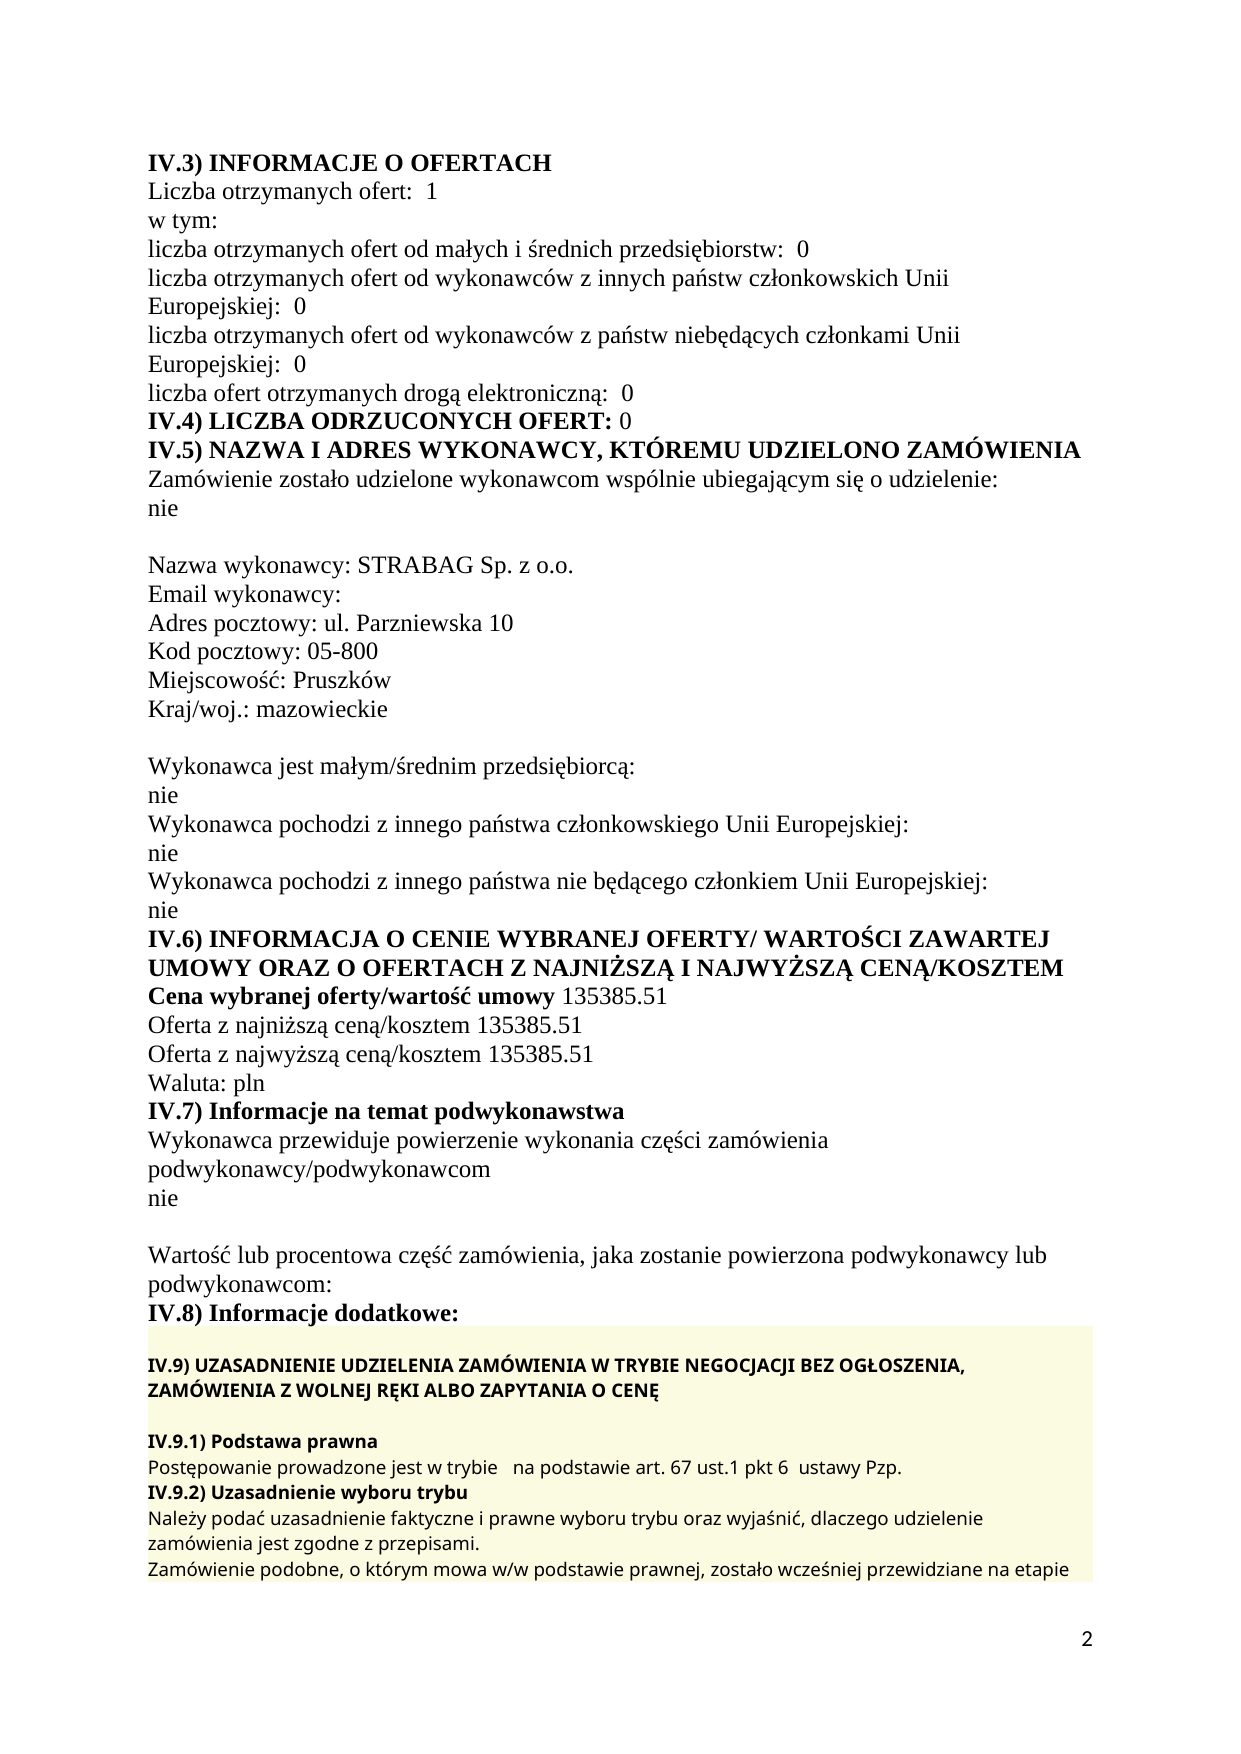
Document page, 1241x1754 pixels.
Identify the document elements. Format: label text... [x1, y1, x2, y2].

text Postępowanie prowadzone jest w trybie na podstawie art. 67 ust.1 pkt 6 ustawy Pzp. [148, 1454, 1093, 1479]
text IV.9) UZASADNIENIE UDZIELENIA ZAMÓWIENIA W TRYBIE NEGOCJACJI BEZ OGŁOSZENIA, ZAMÓWIENIA Z WOLNEJ RĘKI ALBO ZAPYTANIA O CENĘ [148, 1352, 1093, 1403]
text IV.9.1) Podstawa prawna [148, 1428, 1093, 1454]
text IV.9.2) Uzasadnienie wyboru trybu [148, 1479, 1093, 1505]
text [148, 1505, 1093, 1582]
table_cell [148, 148, 1093, 1326]
